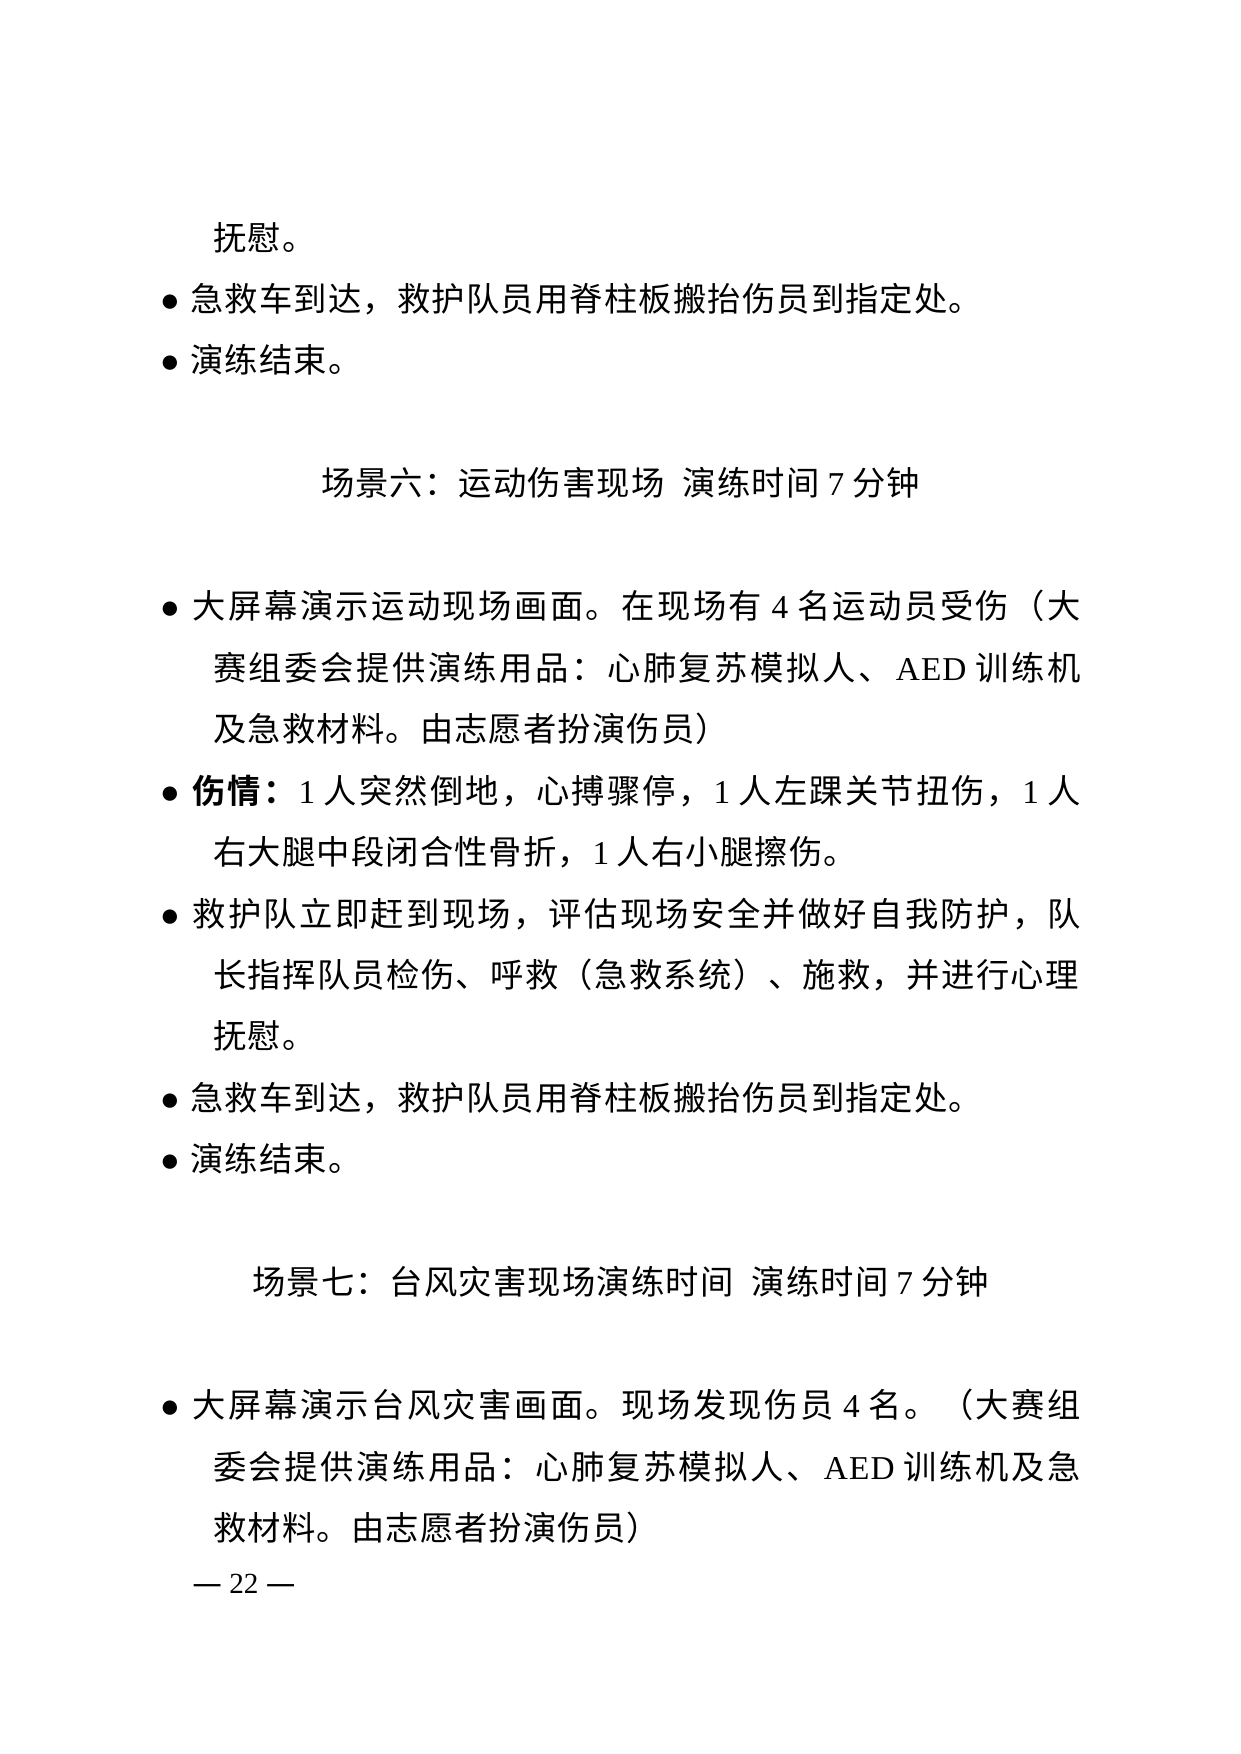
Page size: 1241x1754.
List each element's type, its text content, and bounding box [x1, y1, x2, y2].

list ● 演练结束。 [159, 324, 1081, 385]
text 场景七：台风灾害现场演练时间 演练时间7分钟 [159, 1246, 1081, 1307]
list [159, 201, 1081, 262]
text 场景六：运动伤害现场 演练时间7分钟 [159, 447, 1081, 508]
list ● 伤情：1人突然倒地，心搏骤停，1人左踝关节扭伤，1人右大腿中段闭合性骨折，1人右小腿擦伤。 [159, 754, 1081, 877]
list ● 演练结束。 [159, 1123, 1081, 1184]
list ● 急救车到达，救护队员用脊柱板搬抬伤员到指定处。 [159, 262, 1081, 324]
text ● 大屏幕演示台风灾害画面。现场发现伤员4名。（大赛组委会提供演练用品：心肺复苏模拟人、AED训练机及急救材料。由志愿者扮演伤员） [159, 1368, 1081, 1553]
list ● 急救车到达，救护队员用脊柱板搬抬伤员到指定处。 [159, 1061, 1081, 1123]
list ● 大屏幕演示运动现场画面。在现场有4名运动员受伤（大赛组委会提供演练用品：心肺复苏模拟人、AED训练机及急救材料。由志愿者扮演伤员） [159, 569, 1081, 754]
list ● 救护队立即赶到现场，评估现场安全并做好自我防护，队长指挥队员检伤、呼救（急救系统）、施救，并进行心理抚慰。 [159, 877, 1081, 1061]
